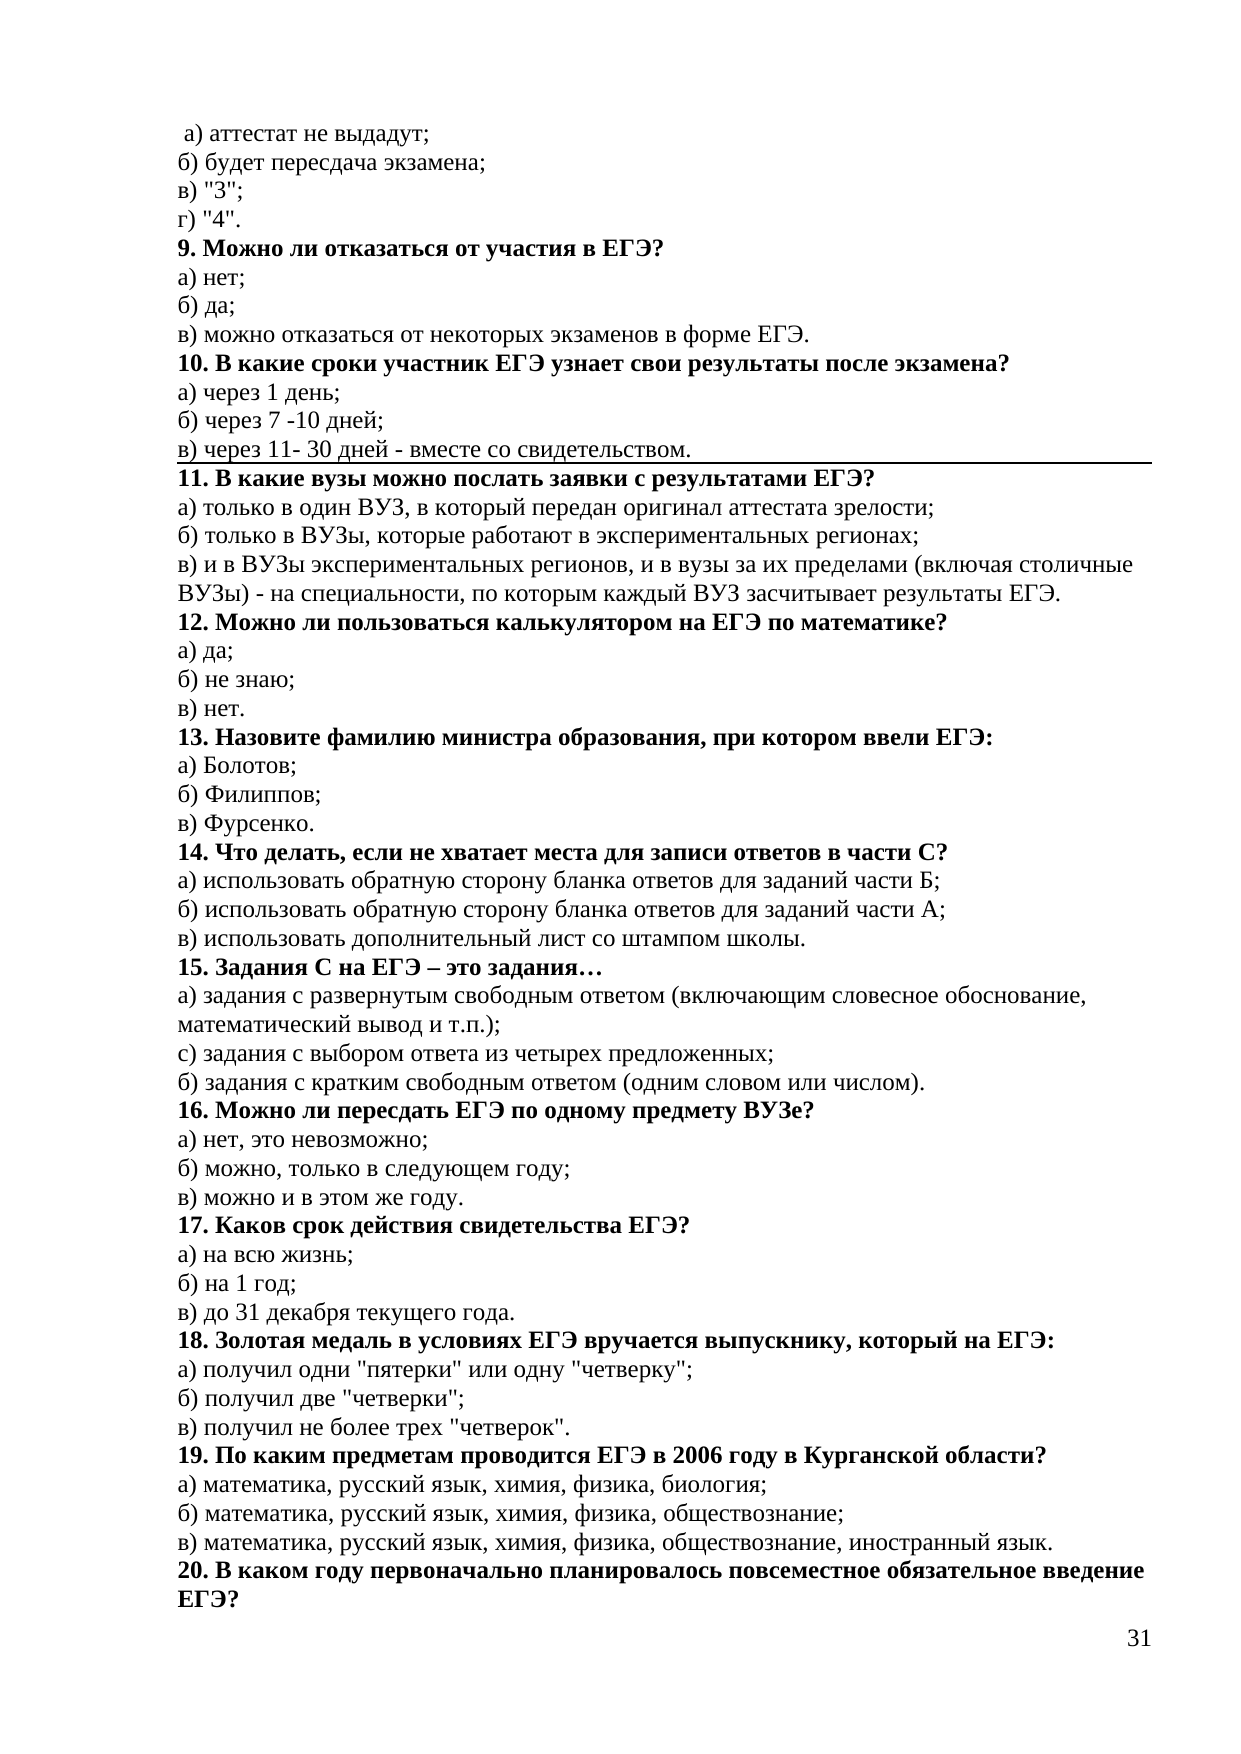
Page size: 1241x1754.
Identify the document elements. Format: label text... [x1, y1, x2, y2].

text а) нет; б) да; в) можно отказаться от некоторых экзаменов в форме ЕГЭ. 10. В какие сроки участник ЕГЭ узнает свои результаты после экзамена? [177, 262, 1152, 377]
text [177, 1038, 1152, 1613]
text 11. В какие вузы можно послать заявки с результатами ЕГЭ? а) только в один ВУЗ, в который передан оригинал аттестата зрелости; б) только в ВУЗы, которые работают в экспериментальных регионах; в) и в ВУЗы экспериментальных регионов, и в вузы за их пределами (включая столичные ВУЗы) - на специальности, по которым каждый ВУЗ засчитывает результаты ЕГЭ. 12. Можно ли пользоваться калькулятором на ЕГЭ по математике? а) да; б) не знаю; в) нет. 13. Назовите фамилию министра образования, при котором ввели ЕГЭ: а) Болотов; б) Филиппов; в) Фурсенко. 14. Что делать, если не хватает места для записи ответов в части С? а) использовать обратную сторону бланка ответов для заданий части Б; б) использовать обратную сторону бланка ответов для заданий части А; в) использовать дополнительный лист со штампом школы. 15. Задания С на ЕГЭ – это задания… а) задания с развернутым свободным ответом (включающим словесное обоснование, математический вывод и т.п.); [177, 464, 1152, 1038]
text а) аттестат не выдадут; [177, 118, 1152, 147]
text б) будет пересдача экзамена; в) "3"; г) "4". 9. Можно ли отказаться от участия в ЕГЭ? [177, 147, 1152, 262]
text а) через 1 день; б) через 7 -10 дней; в) через 11- 30 дней - вместе со свидетельством. [177, 377, 1152, 462]
